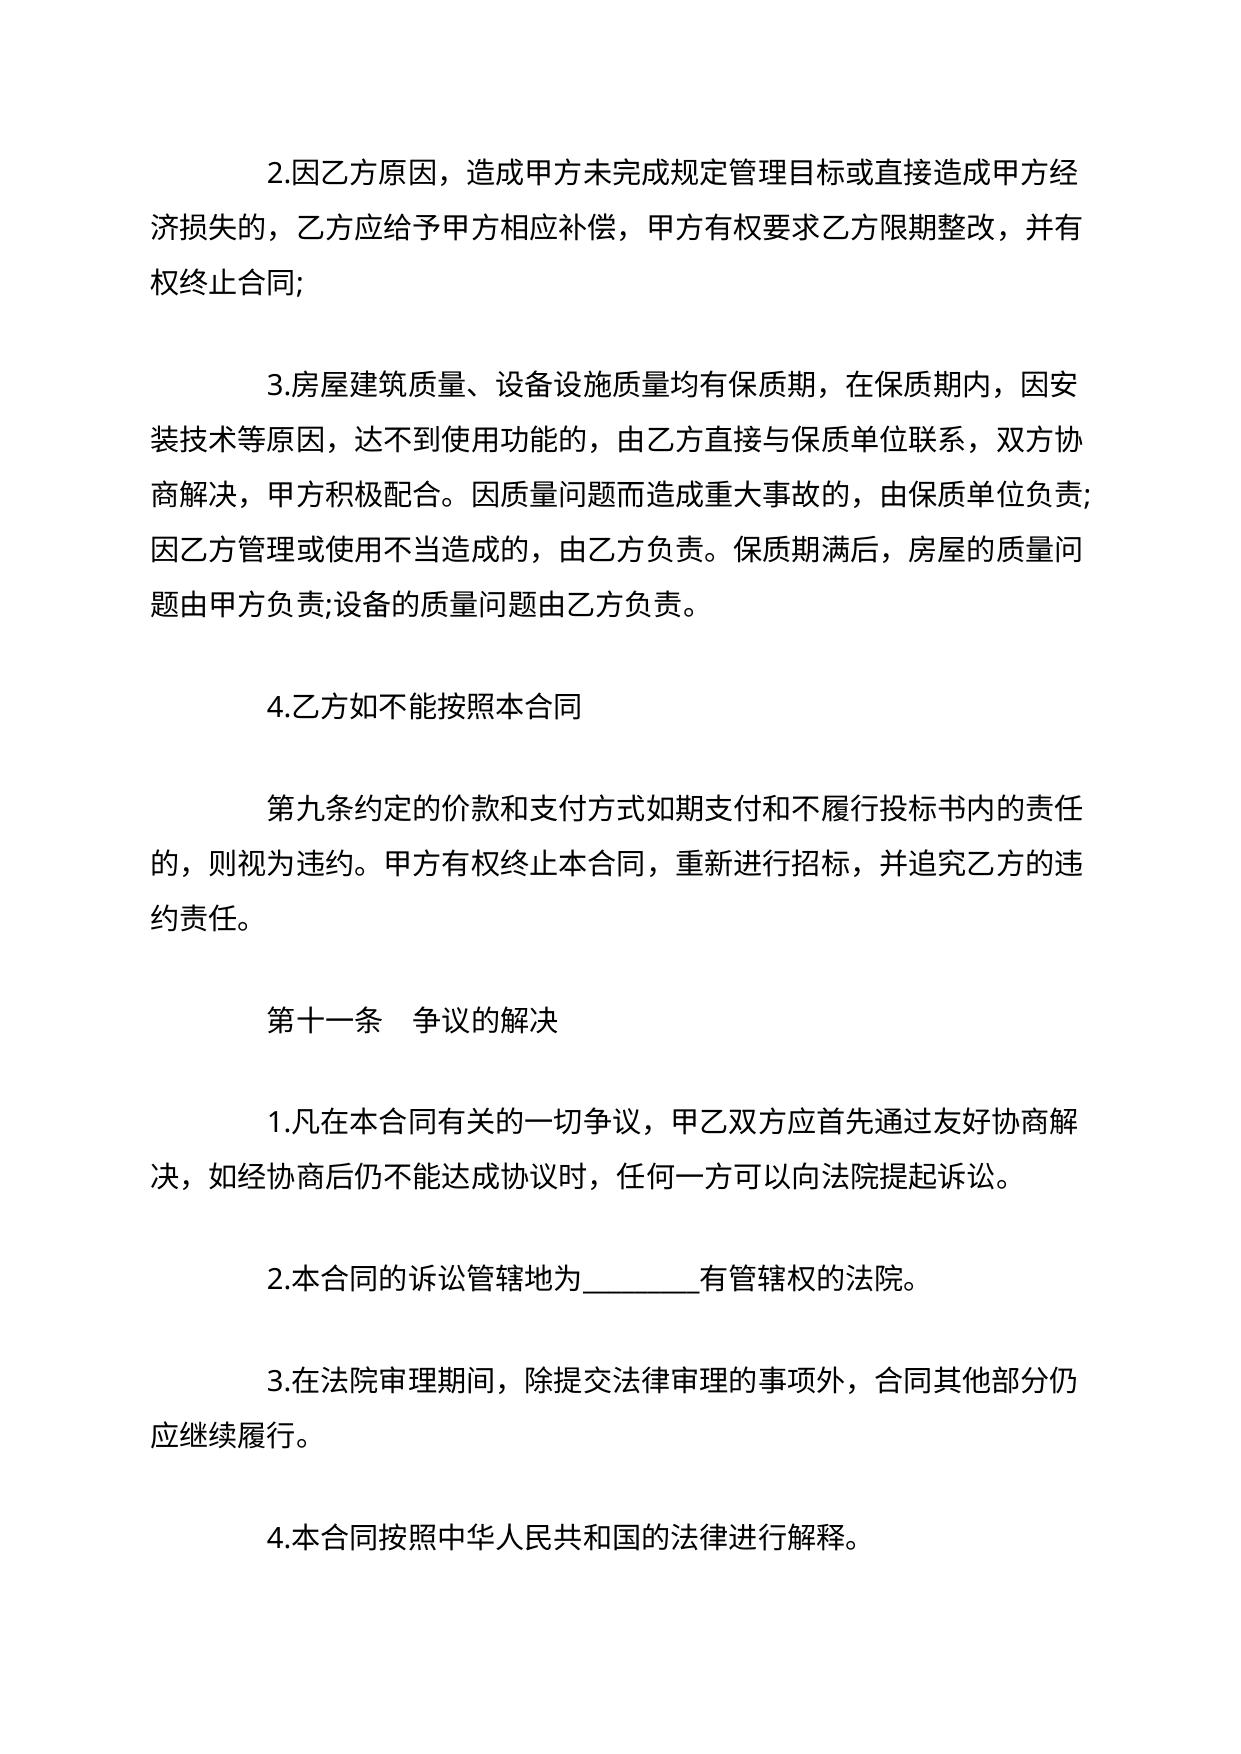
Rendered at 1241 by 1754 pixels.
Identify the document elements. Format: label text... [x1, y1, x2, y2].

text 第十一条 争议的解决 [150, 997, 1090, 1039]
text 3.在法院审理期间，除提交法律审理的事项外，合同其他部分仍应继续履行。 [150, 1358, 1090, 1455]
text 3.房屋建筑质量、设备设施质量均有保质期，在保质期内，因安装技术等原因，达不到使用功能的，由乙方直接与保质单位联系，双方协商解决，甲方积极配合。因质量问题而造成重大事故的，由保质单位负责;因乙方管理或使用不当造成的，由乙方负责。保质期满后，房屋的质量问题由甲方负责;设备的质量问题由乙方负责。 [150, 362, 1090, 624]
text 2.本合同的诉讼管辖地为_________有管辖权的法院。 [150, 1256, 1090, 1298]
text 1.凡在本合同有关的一切争议，甲乙双方应首先通过友好协商解决，如经协商后仍不能达成协议时，任何一方可以向法院提起诉讼。 [150, 1099, 1090, 1196]
text 2.因乙方原因，造成甲方未完成规定管理目标或直接造成甲方经济损失的，乙方应给予甲方相应补偿，甲方有权要求乙方限期整改，并有权终止合同; [150, 150, 1090, 302]
text 4.本合同按照中华人民共和国的法律进行解释。 [150, 1514, 1090, 1557]
text 4.乙方如不能按照本合同 [150, 684, 1090, 726]
text 第九条约定的价款和支付方式如期支付和不履行投标书内的责任的，则视为违约。甲方有权终止本合同，重新进行招标，并追究乙方的违约责任。 [150, 786, 1090, 938]
